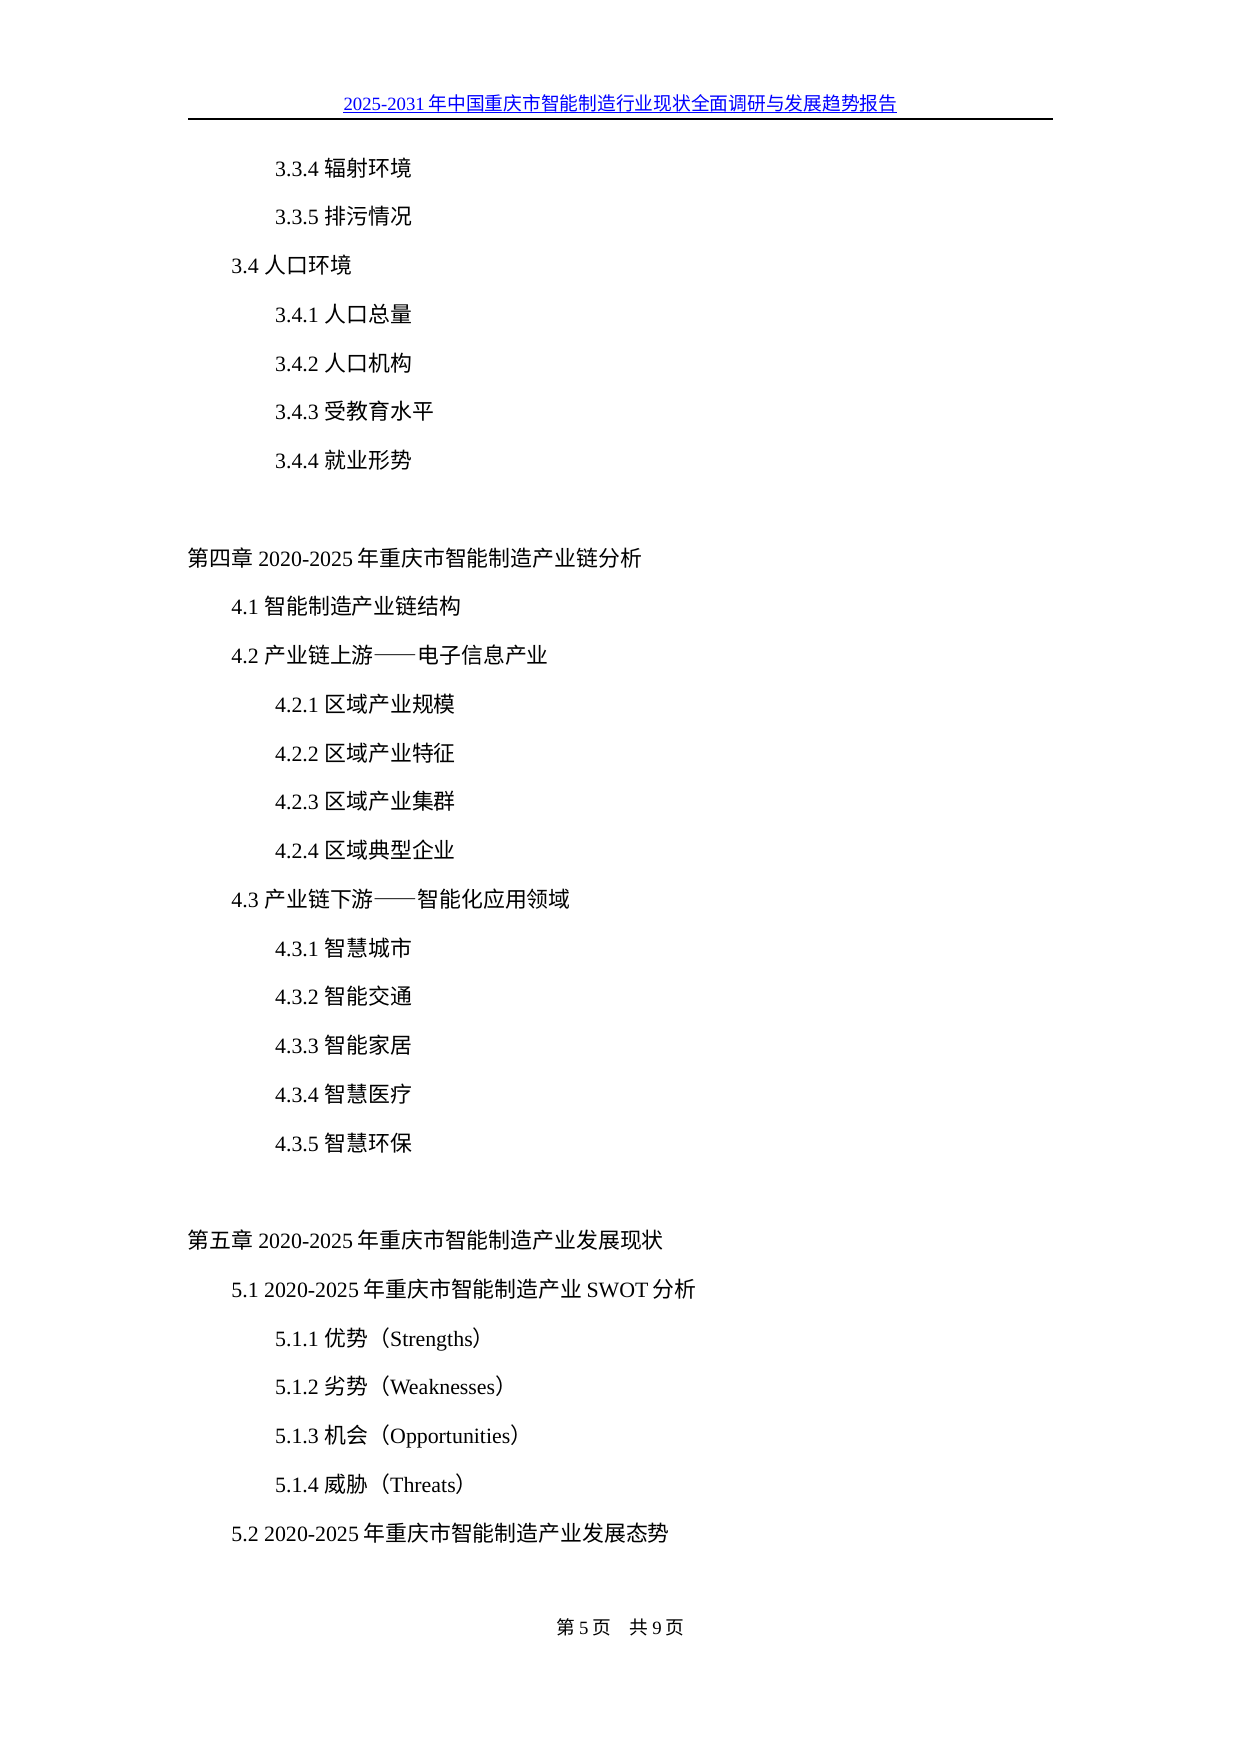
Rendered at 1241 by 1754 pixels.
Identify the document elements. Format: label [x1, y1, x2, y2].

text [187, 150, 1053, 1548]
